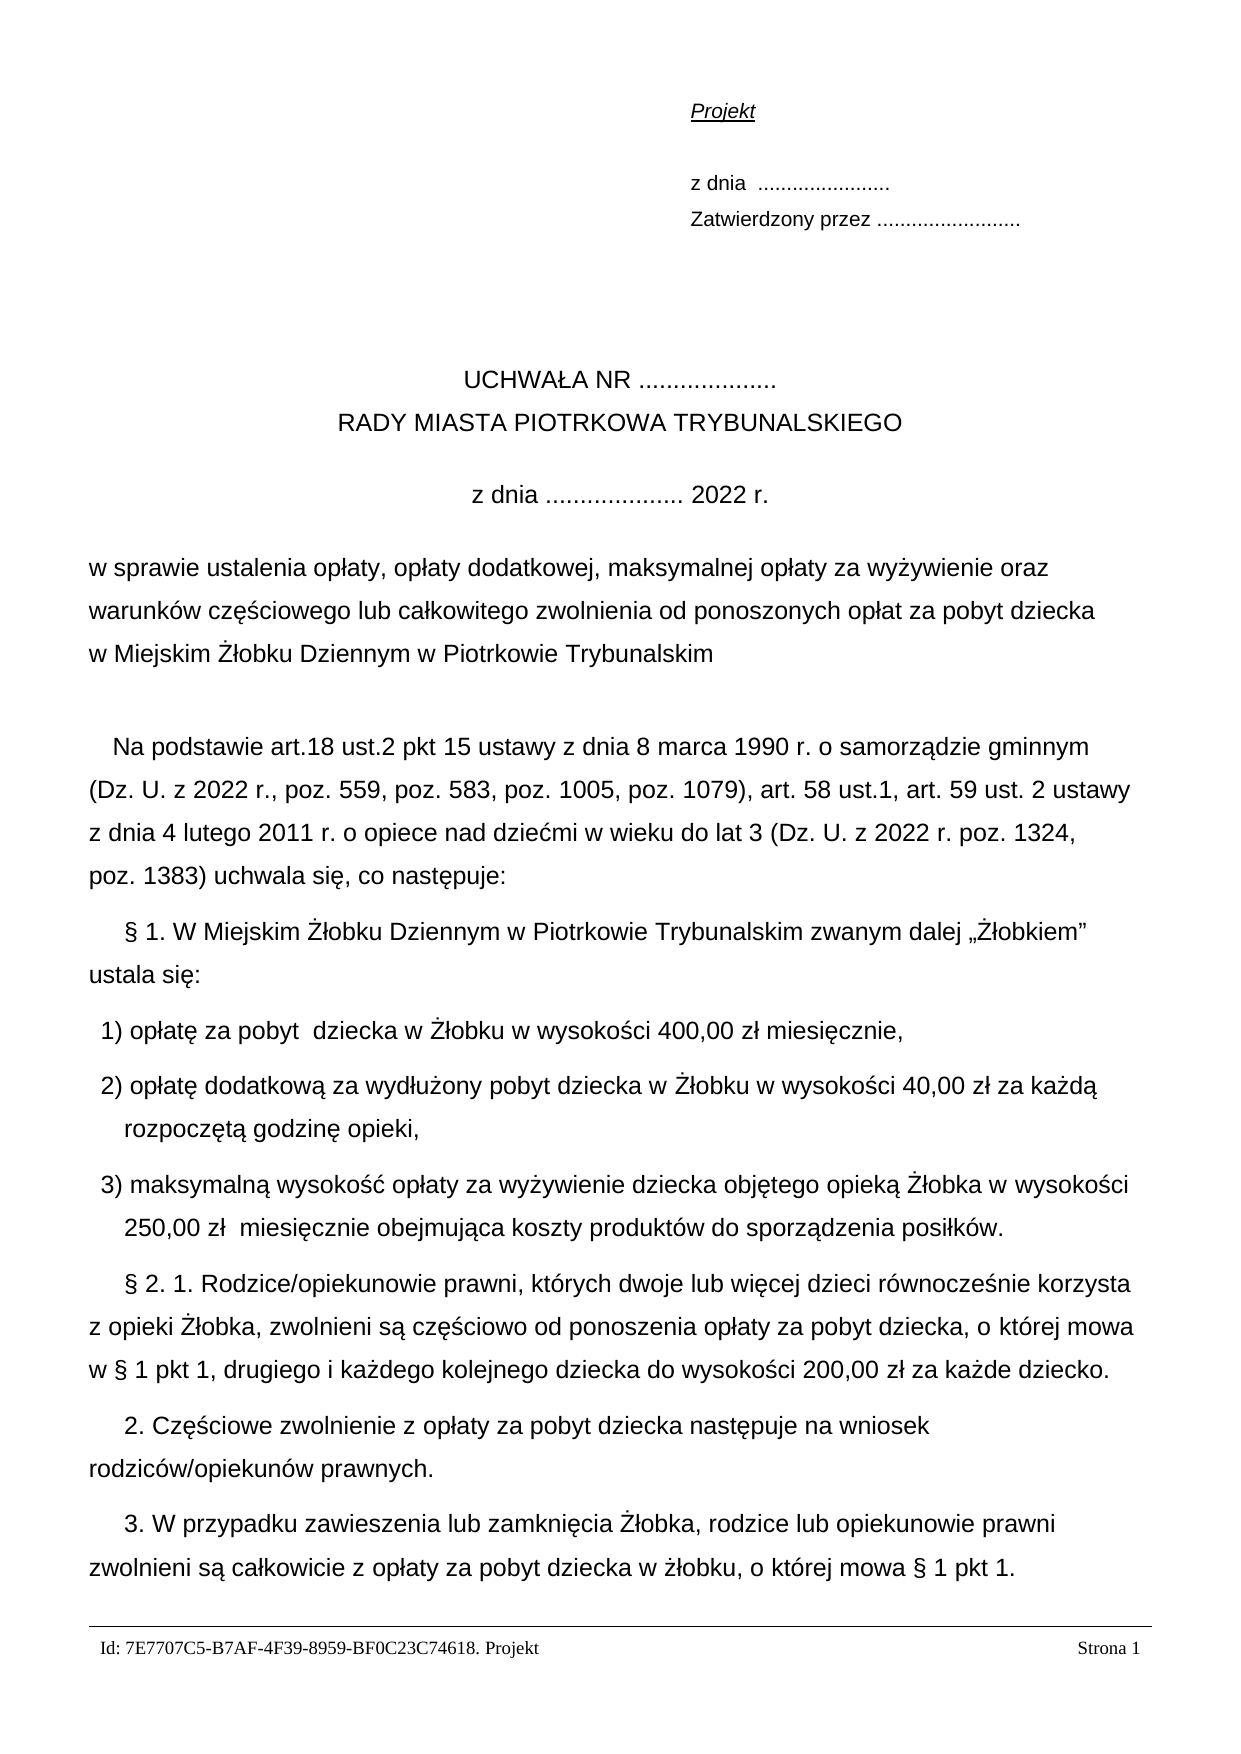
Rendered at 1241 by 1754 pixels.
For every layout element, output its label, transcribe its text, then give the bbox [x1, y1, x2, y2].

text § 2. 1. Rodzice/opiekunowie prawni, których dwoje lub więcej dzieci równocześnie korzysta z opieki Żłobka, zwolnieni są częściowo od ponoszenia opłaty za pobyt dziecka, o której mowa w § 1 pkt 1, drugiego i każdego kolejnego dziecka do wysokości 200,00 zł za każde dziecko. [88, 1269, 1152, 1384]
text w sprawie ustalenia opłaty, opłaty dodatkowej, maksymalnej opłaty za wyżywienie oraz warunków częściowego lub całkowitego zwolnienia od ponoszonych opłat za pobyt dziecka w Miejskim Żłobku Dziennym w Piotrkowie Trybunalskim [88, 552, 1152, 667]
text 1) opłatę za pobyt dziecka w Żłobku w wysokości 400,00 zł miesięcznie, [100, 1016, 1152, 1044]
text z dnia .................... 2022 r. [88, 480, 1152, 509]
text § 1. W Miejskim Żłobku Dziennym w Piotrkowie Trybunalskim zwanym dalej „Żłobkiem” ustala się: [88, 917, 1152, 989]
text Na podstawie art.18 ust.2 pkt 15 ustawy z dnia 8 marca 1990 r. o samorządzie gminnym (Dz. U. z 2022 r., poz. 559, poz. 583, poz. 1005, poz. 1079), art. 58 ust.1, art. 59 ust. 2 ustawy z dnia 4 lutego 2011 r. o opiece nad dziećmi w wieku do lat 3 (Dz. U. z 2022 r. poz. 1324, poz. 1383) uchwala się, co następuje: [88, 732, 1152, 890]
table_header Projekt z dnia ....................... Zatwierdzony przez ......................... [89, 89, 1152, 322]
text Uchwała Nr .................... Rady Miasta Piotrkowa Trybunalskiego [88, 365, 1152, 437]
text 2) opłatę dodatkową za wydłużony pobyt dziecka w Żłobku w wysokości 40,00 zł za każdą rozpoczętą godzinę opieki, [100, 1071, 1152, 1143]
text 3) maksymalną wysokość opłaty za wyżywienie dziecka objętego opieką Żłobka w wysokości 250,00 zł miesięcznie obejmująca koszty produktów do sporządzenia posiłków. [100, 1170, 1152, 1242]
text 2. Częściowe zwolnienie z opłaty za pobyt dziecka następuje na wniosek rodziców/opiekunów prawnych. [88, 1411, 1152, 1482]
text 3. W przypadku zawieszenia lub zamknięcia Żłobka, rodzice lub opiekunowie prawni zwolnieni są całkowicie z opłaty za pobyt dziecka w żłobku, o której mowa § 1 pkt 1. [88, 1509, 1152, 1581]
